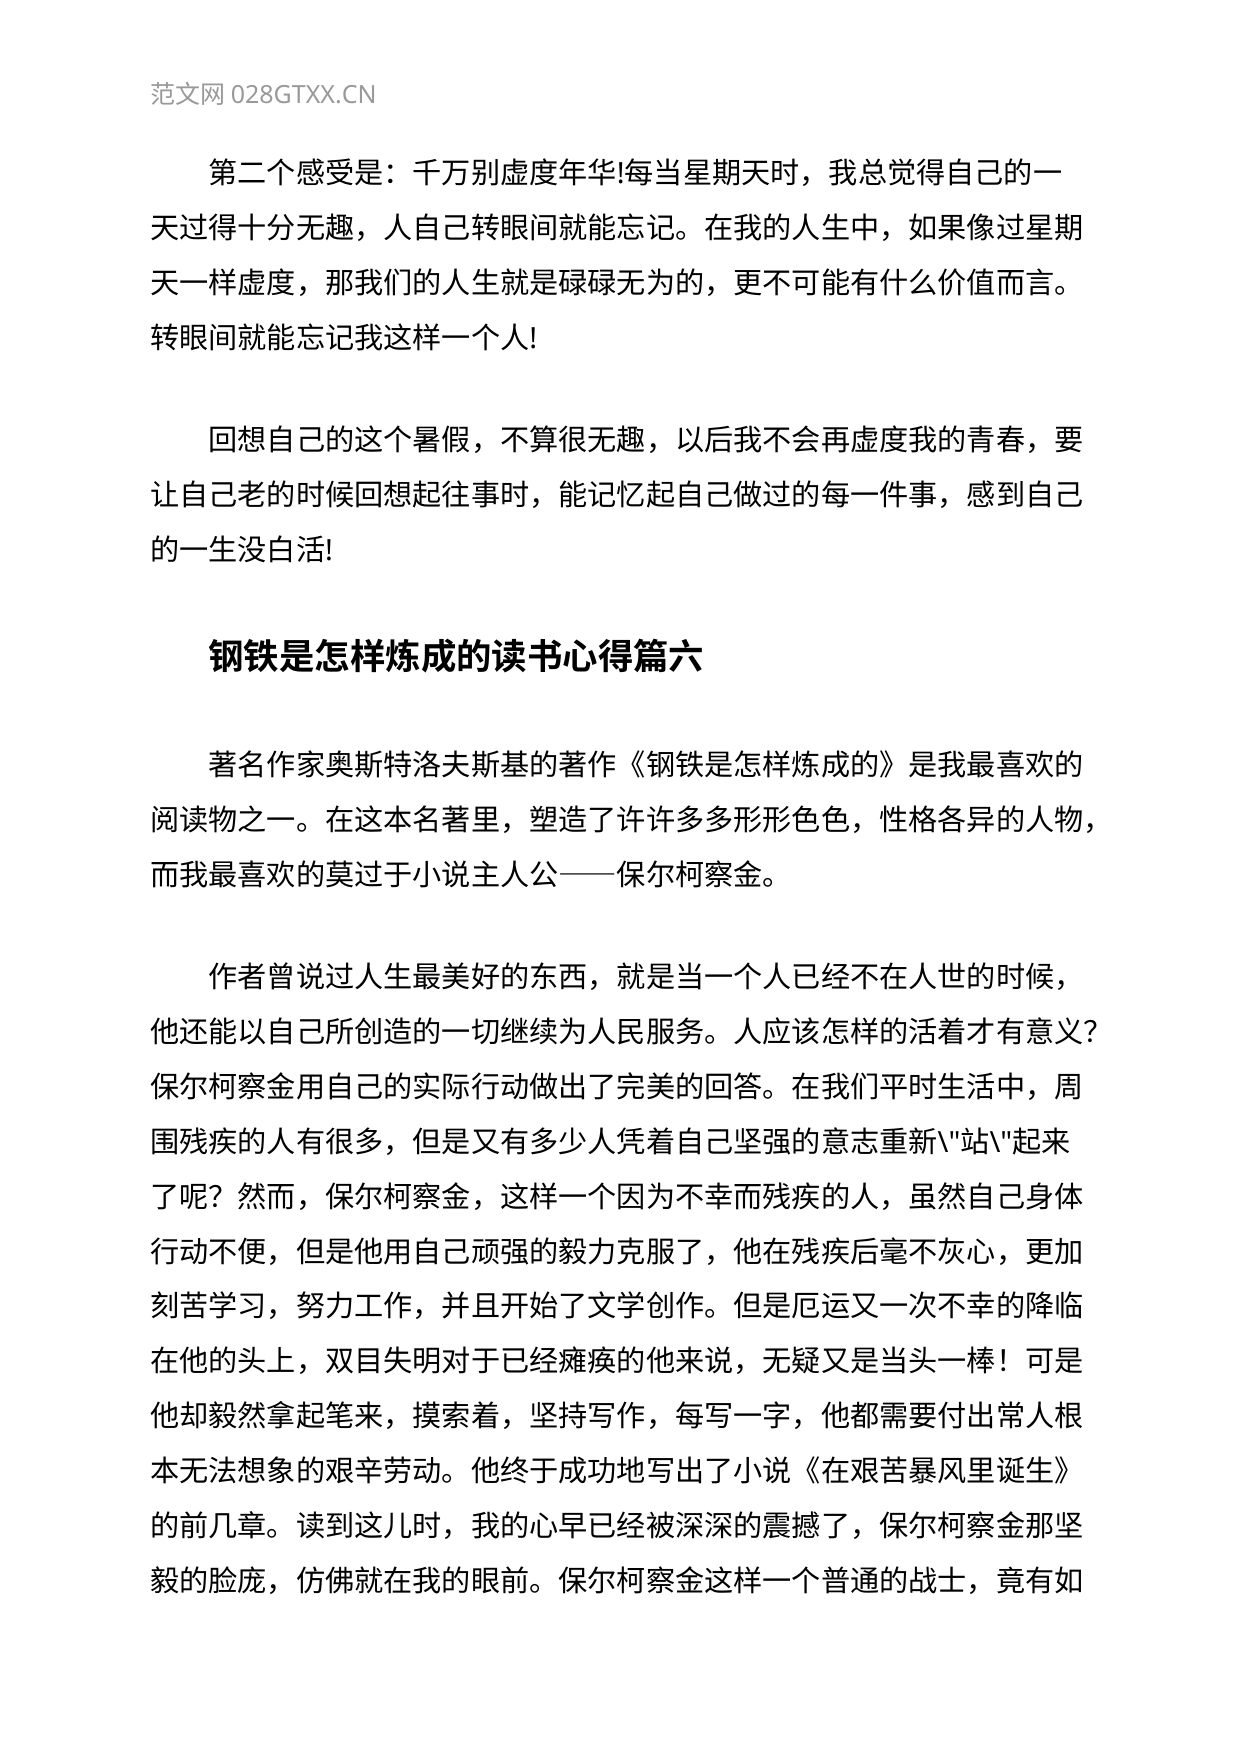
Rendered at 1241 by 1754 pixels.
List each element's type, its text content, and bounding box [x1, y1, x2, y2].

text 回想自己的这个暑假，不算很无趣，以后我不会再虚度我的青春，要让自己老的时候回想起往事时，能记忆起自己做过的每一件事，感到自己的一生没白活! [150, 417, 1090, 569]
text 第二个感受是：千万别虚度年华!每当星期天时，我总觉得自己的一天过得十分无趣，人自己转眼间就能忘记。在我的人生中，如果像过星期天一样虚度，那我们的人生就是碌碌无为的，更不可能有什么价值而言。转眼间就能忘记我这样一个人! [150, 150, 1090, 357]
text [150, 953, 1090, 1600]
text 钢铁是怎样炼成的读书心得篇六 [150, 628, 1090, 680]
text 著名作家奥斯特洛夫斯基的著作《钢铁是怎样炼成的》是我最喜欢的阅读物之一。在这本名著里，塑造了许许多多形形色色，性格各异的人物，而我最喜欢的莫过于小说主人公——保尔柯察金。 [150, 742, 1090, 894]
